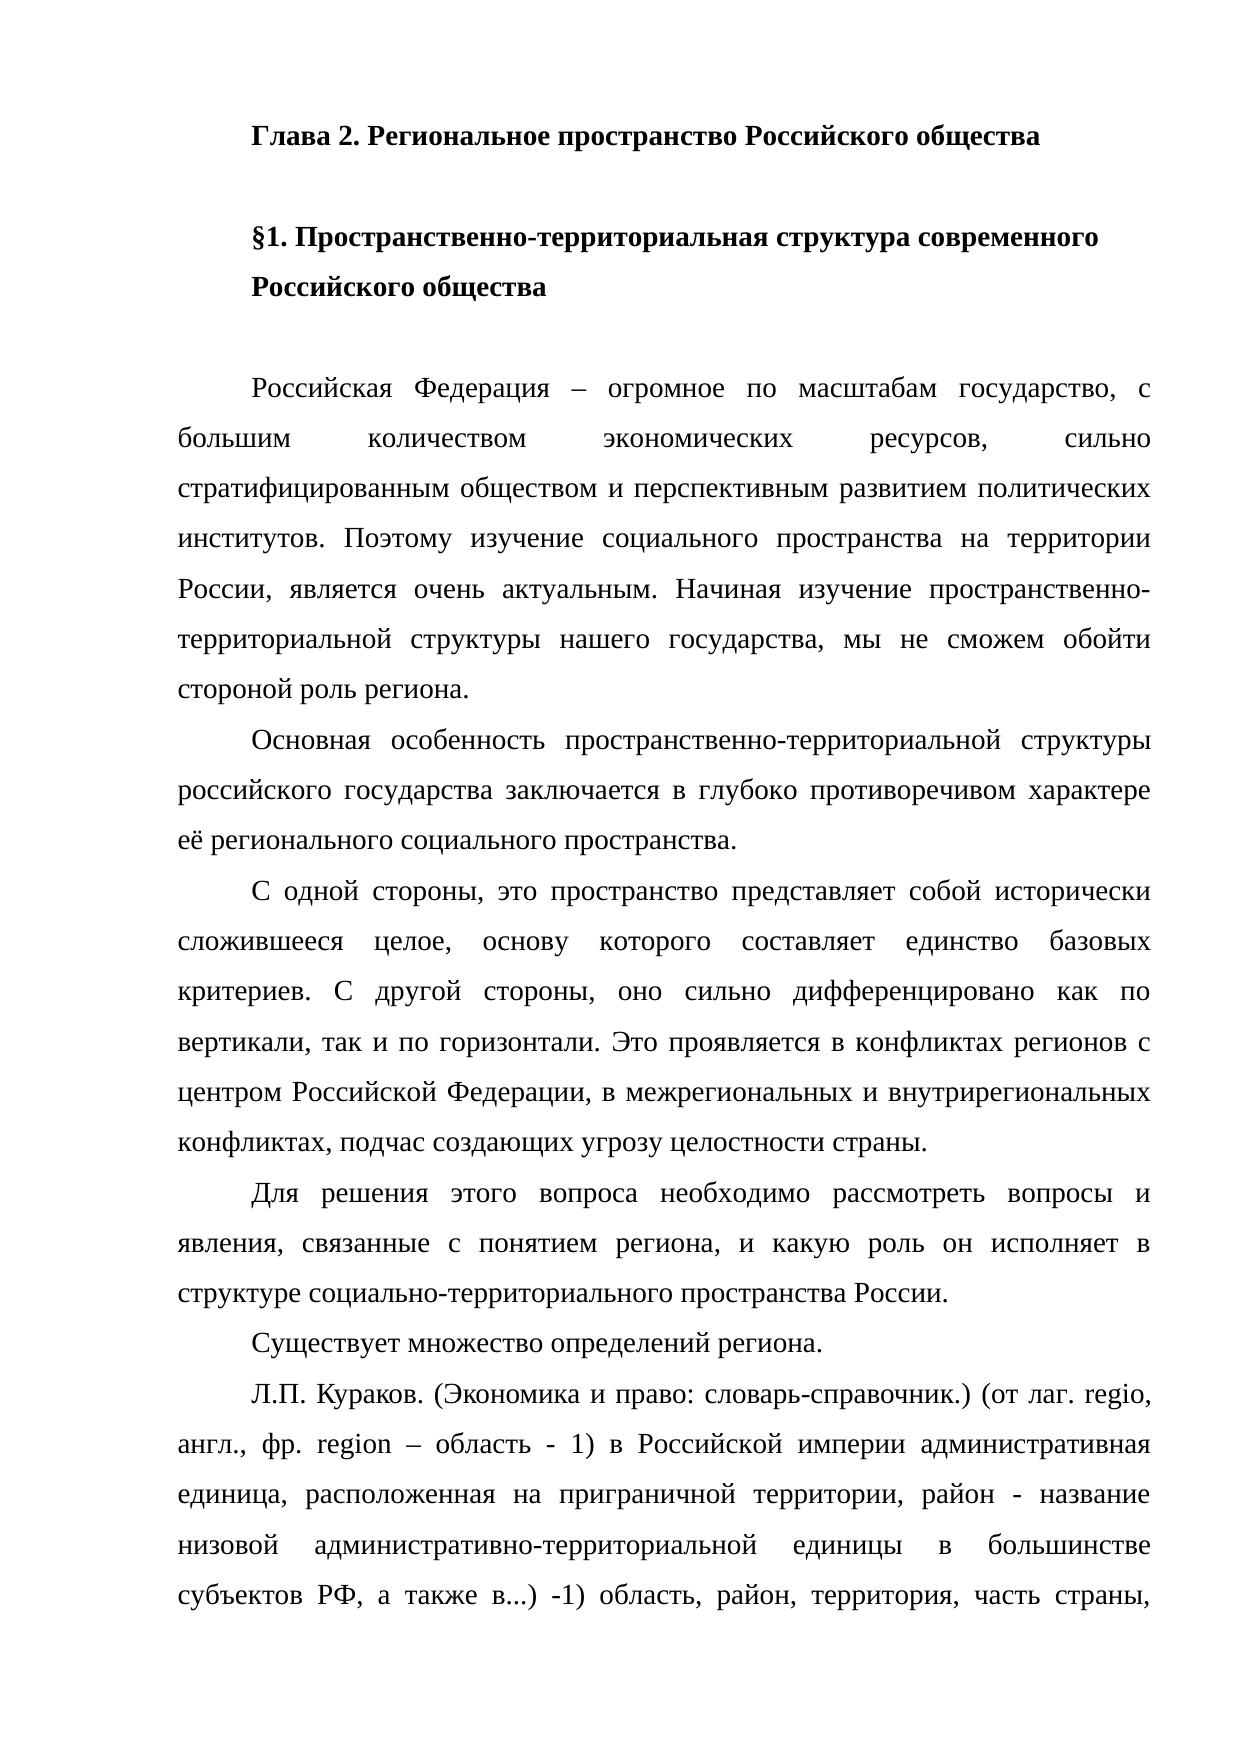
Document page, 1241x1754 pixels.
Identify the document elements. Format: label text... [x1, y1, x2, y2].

text Глава 2. Региональное пространство Российского общества [177, 118, 1152, 152]
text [177, 1376, 1152, 1611]
text Существует множество определений региона. [177, 1326, 1152, 1359]
text Для решения этого вопроса необходимо рассмотреть вопросы и явления, связанные с понятием региона, и какую роль он исполняет в структуре социально-территориального пространства России. [177, 1175, 1152, 1309]
text Российского общества [177, 269, 1152, 303]
text С одной стороны, это пространство представляет собой исторически сложившееся целое, основу которого составляет единство базовых критериев. С другой стороны, оно сильно дифференцировано как по вертикали, так и по горизонтали. Это проявляется в конфликтах регионов с центром Российской Федерации, в межрегиональных и внутрирегиональных конфликтах, подчас создающих угрозу целостности страны. [177, 873, 1152, 1158]
text Основная особенность пространственно-территориальной структуры российского государства заключается в глубоко противоречивом характере её регионального социального пространства. [177, 722, 1152, 856]
text Российская Федерация – огромное по масштабам государство, с большим количеством экономических ресурсов, сильно стратифицированным обществом и перспективным развитием политических институтов. Поэтому изучение социального пространства на территории России, является очень актуальным. Начиная изучение пространственно-территориальной структуры нашего государства, мы не сможем обойти стороной роль региона. [177, 370, 1152, 705]
text §1. Пространственно-территориальная структура современного [177, 219, 1152, 252]
